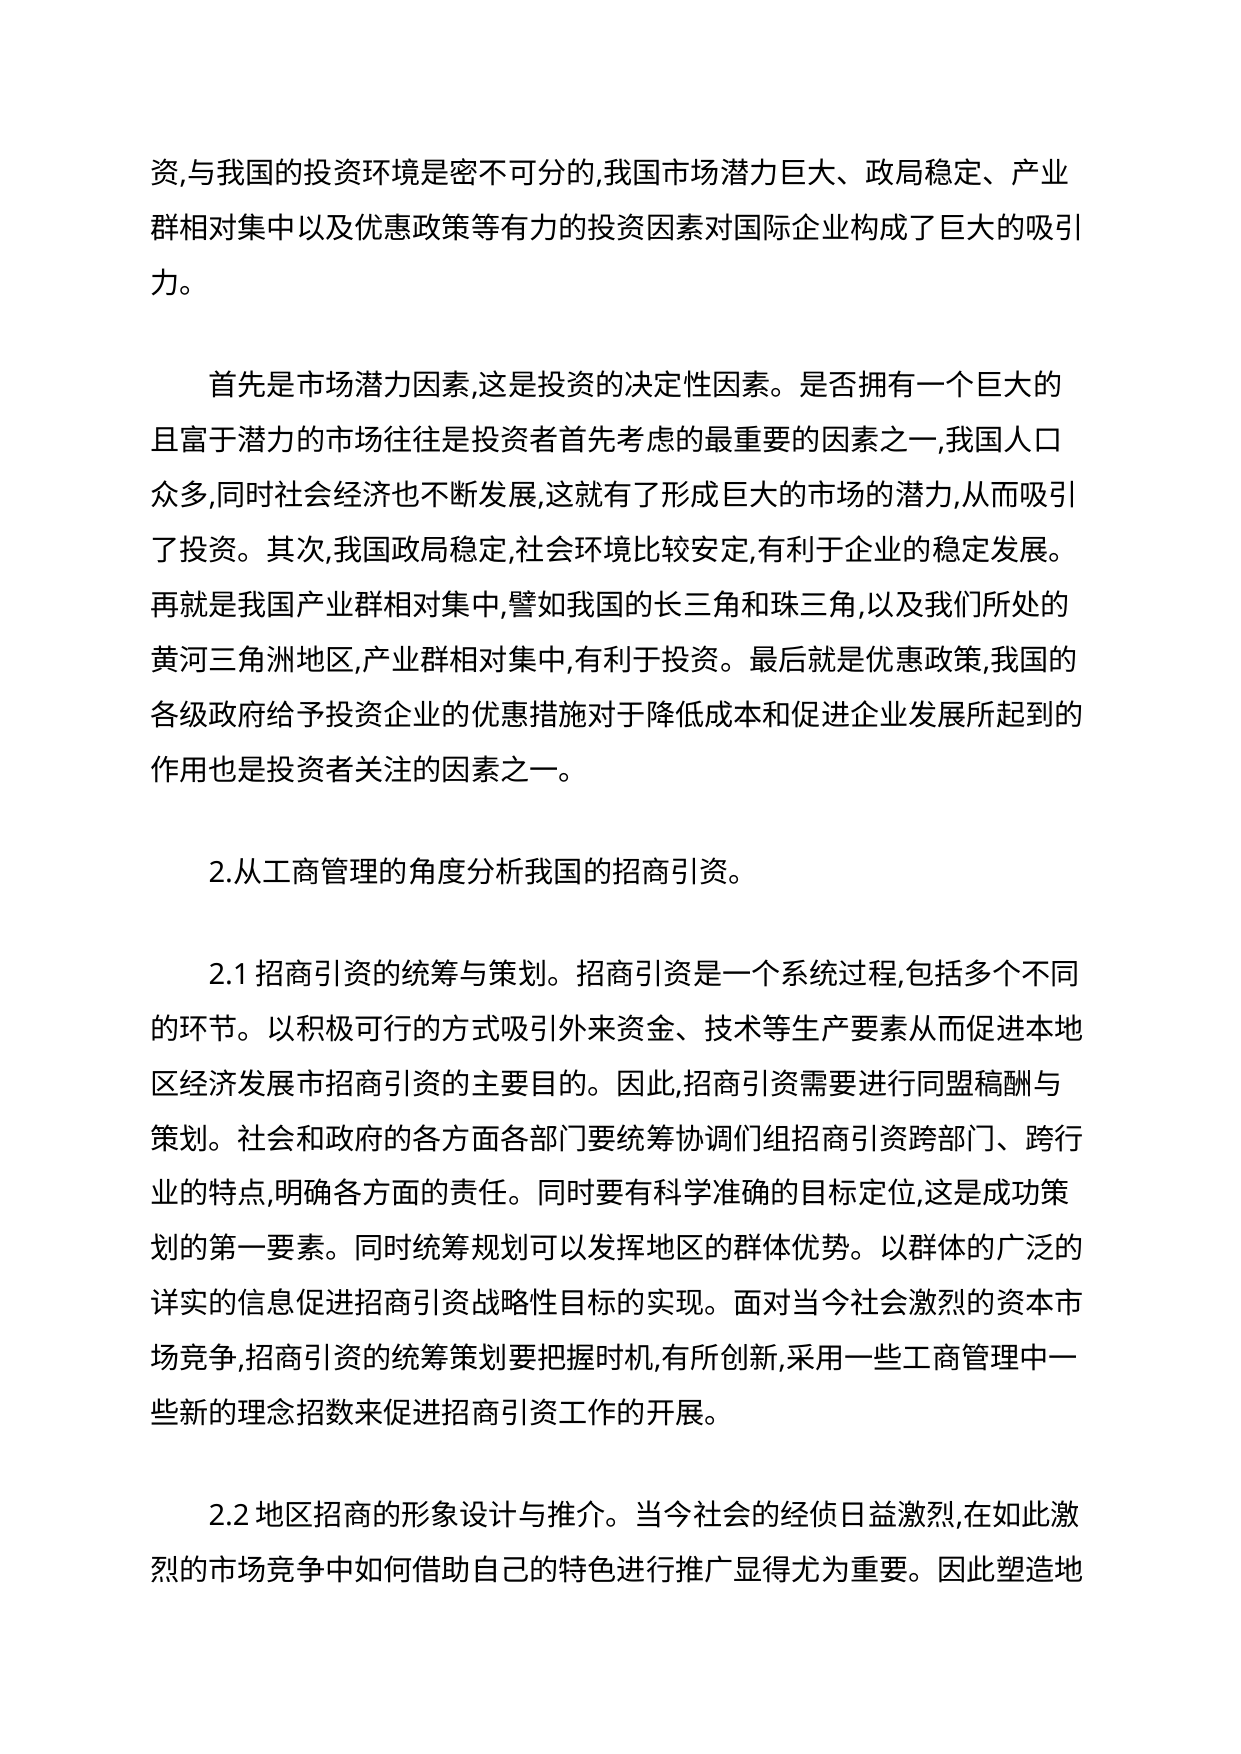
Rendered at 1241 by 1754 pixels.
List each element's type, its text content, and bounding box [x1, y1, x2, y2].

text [150, 1492, 1090, 1589]
text 2.1招商引资的统筹与策划。招商引资是一个系统过程,包括多个不同的环节。以积极可行的方式吸引外来资金、技术等生产要素从而促进本地区经济发展市招商引资的主要目的。因此,招商引资需要进行同盟稿酬与策划。社会和政府的各方面各部门要统筹协调们组招商引资跨部门、跨行业的特点,明确各方面的责任。同时要有科学准确的目标定位,这是成功策划的第一要素。同时统筹规划可以发挥地区的群体优势。以群体的广泛的详实的信息促进招商引资战略性目标的实现。面对当今社会激烈的资本市场竞争,招商引资的统筹策划要把握时机,有所创新,采用一些工商管理中一些新的理念招数来促进招商引资工作的开展。 [150, 950, 1090, 1432]
text 首先是市场潜力因素,这是投资的决定性因素。是否拥有一个巨大的且富于潜力的市场往往是投资者首先考虑的最重要的因素之一,我国人口众多,同时社会经济也不断发展,这就有了形成巨大的市场的潜力,从而吸引了投资。其次,我国政局稳定,社会环境比较安定,有利于企业的稳定发展。再就是我国产业群相对集中,譬如我国的长三角和珠三角,以及我们所处的黄河三角洲地区,产业群相对集中,有利于投资。最后就是优惠政策,我国的各级政府给予投资企业的优惠措施对于降低成本和促进企业发展所起到的作用也是投资者关注的因素之一。 [150, 362, 1090, 789]
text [150, 150, 1090, 302]
text 2.从工商管理的角度分析我国的招商引资。 [150, 848, 1090, 891]
